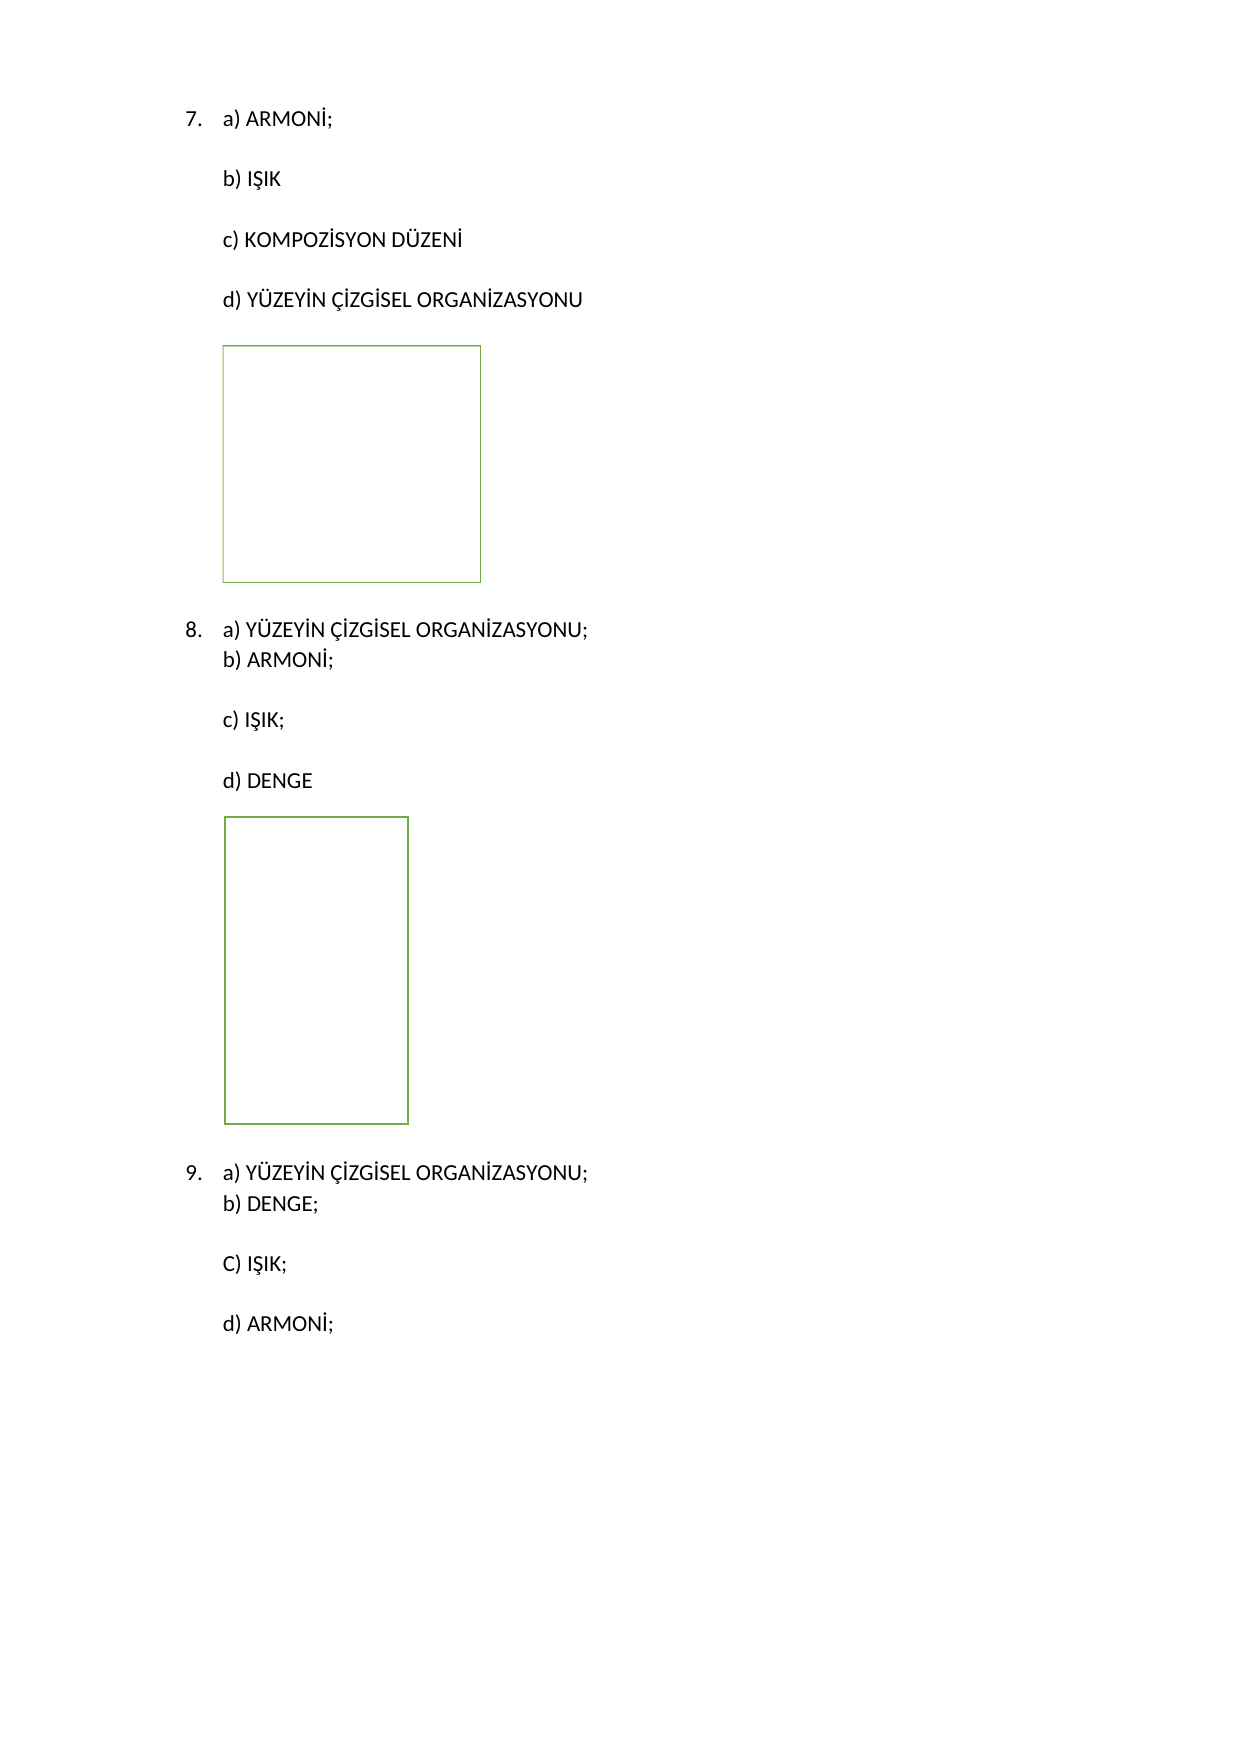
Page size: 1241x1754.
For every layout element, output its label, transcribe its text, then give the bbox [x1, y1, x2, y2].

list c) KOMPOZİSYON DÜZENİ [223, 225, 1093, 253]
list b) IŞIK [223, 164, 1093, 192]
list b) DENGE; [223, 1189, 1093, 1217]
list a) YÜZEYİN ÇİZGİSEL ORGANİZASYONU; [185, 615, 1093, 643]
list d) DENGE [223, 766, 1093, 794]
list b) ARMONİ; [223, 645, 1093, 673]
list a) YÜZEYİN ÇİZGİSEL ORGANİZASYONU; [185, 1158, 1093, 1187]
picture [222, 345, 481, 583]
list c) IŞIK; [223, 705, 1093, 733]
list d) ARMONİ; [223, 1309, 1093, 1338]
list a) ARMONİ; [185, 104, 1093, 132]
list C) IŞIK; [223, 1249, 1093, 1277]
list d) YÜZEYİN ÇİZGİSEL ORGANİZASYONU [223, 285, 1093, 313]
